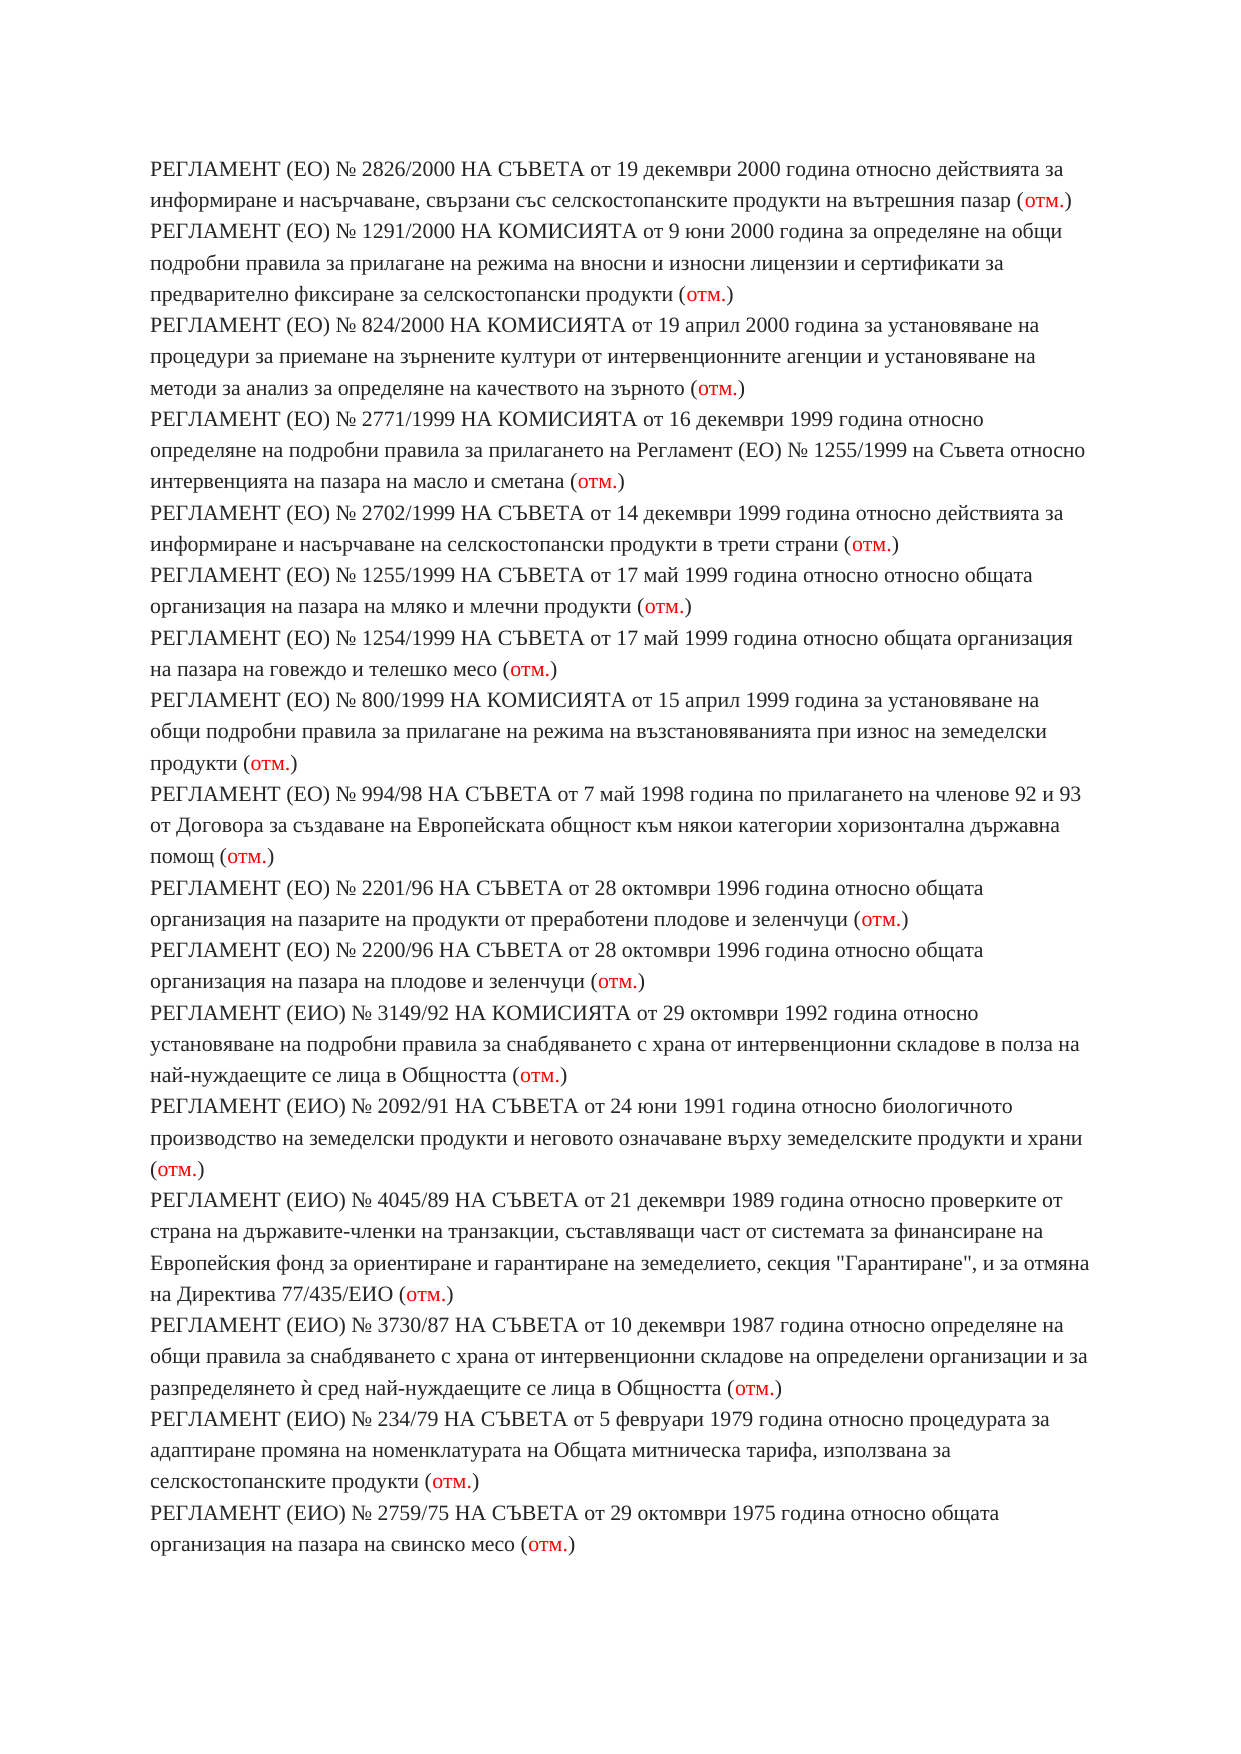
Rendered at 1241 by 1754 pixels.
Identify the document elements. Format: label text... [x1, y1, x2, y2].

text РЕГЛАМЕНТ (ЕИО) № 234/79 НА СЪВЕТА от 5 февруари 1979 година относно процедурата за адаптиране промяна на номенклатурата на Общата митническа тарифа, използвана за селскостопанските продукти (отм.) [150, 1400, 1090, 1494]
text РЕГЛАМЕНТ (ЕО) № 2200/96 НА СЪВЕТА от 28 октомври 1996 година относно общата организация на пазара на плодове и зеленчуци (отм.) [150, 931, 1090, 994]
text РЕГЛАМЕНТ (ЕО) № 2702/1999 НА СЪВЕТА от 14 декември 1999 година относно действията за информиране и насърчаване на селскостопански продукти в трети страни (отм.) [150, 494, 1090, 556]
text РЕГЛАМЕНТ (ЕИО) № 3730/87 НА СЪВЕТА от 10 декември 1987 година относно определяне на общи правила за снабдяването с храна от интервенционни складове на определени организации и за разпределянето ѝ сред най-нуждаещите се лица в Общността (отм.) [150, 1306, 1090, 1400]
text РЕГЛАМЕНТ (ЕИО) № 2759/75 НА СЪВЕТА от 29 октомври 1975 година относно общата организация на пазара на свинско месо (отм.) [150, 1494, 1090, 1556]
text РЕГЛАМЕНТ (ЕИО) № 2092/91 НА СЪВЕТА от 24 юни 1991 година относно биологичното производство на земеделски продукти и неговото означаване върху земеделските продукти и храни (отм.) [150, 1087, 1090, 1181]
text РЕГЛАМЕНТ (ЕО) № 1291/2000 НА КОМИСИЯТА от 9 юни 2000 година за определяне на общи подробни правила за прилагане на режима на вносни и износни лицензии и сертификати за предварително фиксиране за селскостопански продукти (отм.) [150, 212, 1090, 306]
text РЕГЛАМЕНТ (ЕО) № 2826/2000 НА СЪВЕТА от 19 декември 2000 година относно действията за информиране и насърчаване, свързани със селскостопанските продукти на вътрешния пазар (отм.) [150, 150, 1090, 212]
text РЕГЛАМЕНТ (ЕО) № 2771/1999 НА КОМИСИЯТА от 16 декември 1999 година относно определяне на подробни правила за прилагането на Регламент (ЕО) № 1255/1999 на Съвета относно интервенцията на пазара на масло и сметана (отм.) [150, 400, 1090, 494]
text РЕГЛАМЕНТ (ЕО) № 994/98 НА СЪВЕТА от 7 май 1998 година по прилагането на членове 92 и 93 от Договора за създаване на Европейската общност към някои категории хоризонтална държавна помощ (отм.) [150, 775, 1090, 869]
text РЕГЛАМЕНТ (ЕО) № 2201/96 НА СЪВЕТА от 28 октомври 1996 година относно общата организация на пазарите на продукти от преработени плодове и зеленчуци (отм.) [150, 869, 1090, 931]
text РЕГЛАМЕНТ (ЕИО) № 4045/89 НА СЪВЕТА от 21 декември 1989 година относно проверките от страна на държавите-членки на транзакции, съставляващи част от системата за финансиране на Европейския фонд за ориентиране и гарантиране на земеделието, секция "Гарантиране", и за отмяна на Директива 77/435/ЕИО (отм.) [150, 1181, 1090, 1306]
text РЕГЛАМЕНТ (ЕИО) № 3149/92 НА КОМИСИЯТА от 29 октомври 1992 година относно установяване на подробни правила за снабдяването с храна от интервенционни складове в полза на най-нуждаещите се лица в Общността (отм.) [150, 994, 1090, 1087]
text РЕГЛАМЕНТ (ЕО) № 800/1999 НА КОМИСИЯТА от 15 април 1999 година за установяване на общи подробни правила за прилагане на режима на възстановяванията при износ на земеделски продукти (отм.) [150, 681, 1090, 775]
text РЕГЛАМЕНТ (ЕО) № 1254/1999 НА СЪВЕТА от 17 май 1999 година относно общата организация на пазара на говеждо и телешко месо (отм.) [150, 619, 1090, 681]
text РЕГЛАМЕНТ (ЕО) № 824/2000 НА КОМИСИЯТА от 19 април 2000 година за установяване на процедури за приемане на зърнените култури от интервенционните агенции и установяване на методи за анализ за определяне на качеството на зърното (отм.) [150, 306, 1090, 400]
text РЕГЛАМЕНТ (ЕО) № 1255/1999 НА СЪВЕТА от 17 май 1999 година относно относно общата организация на пазара на мляко и млечни продукти (отм.) [150, 556, 1090, 619]
